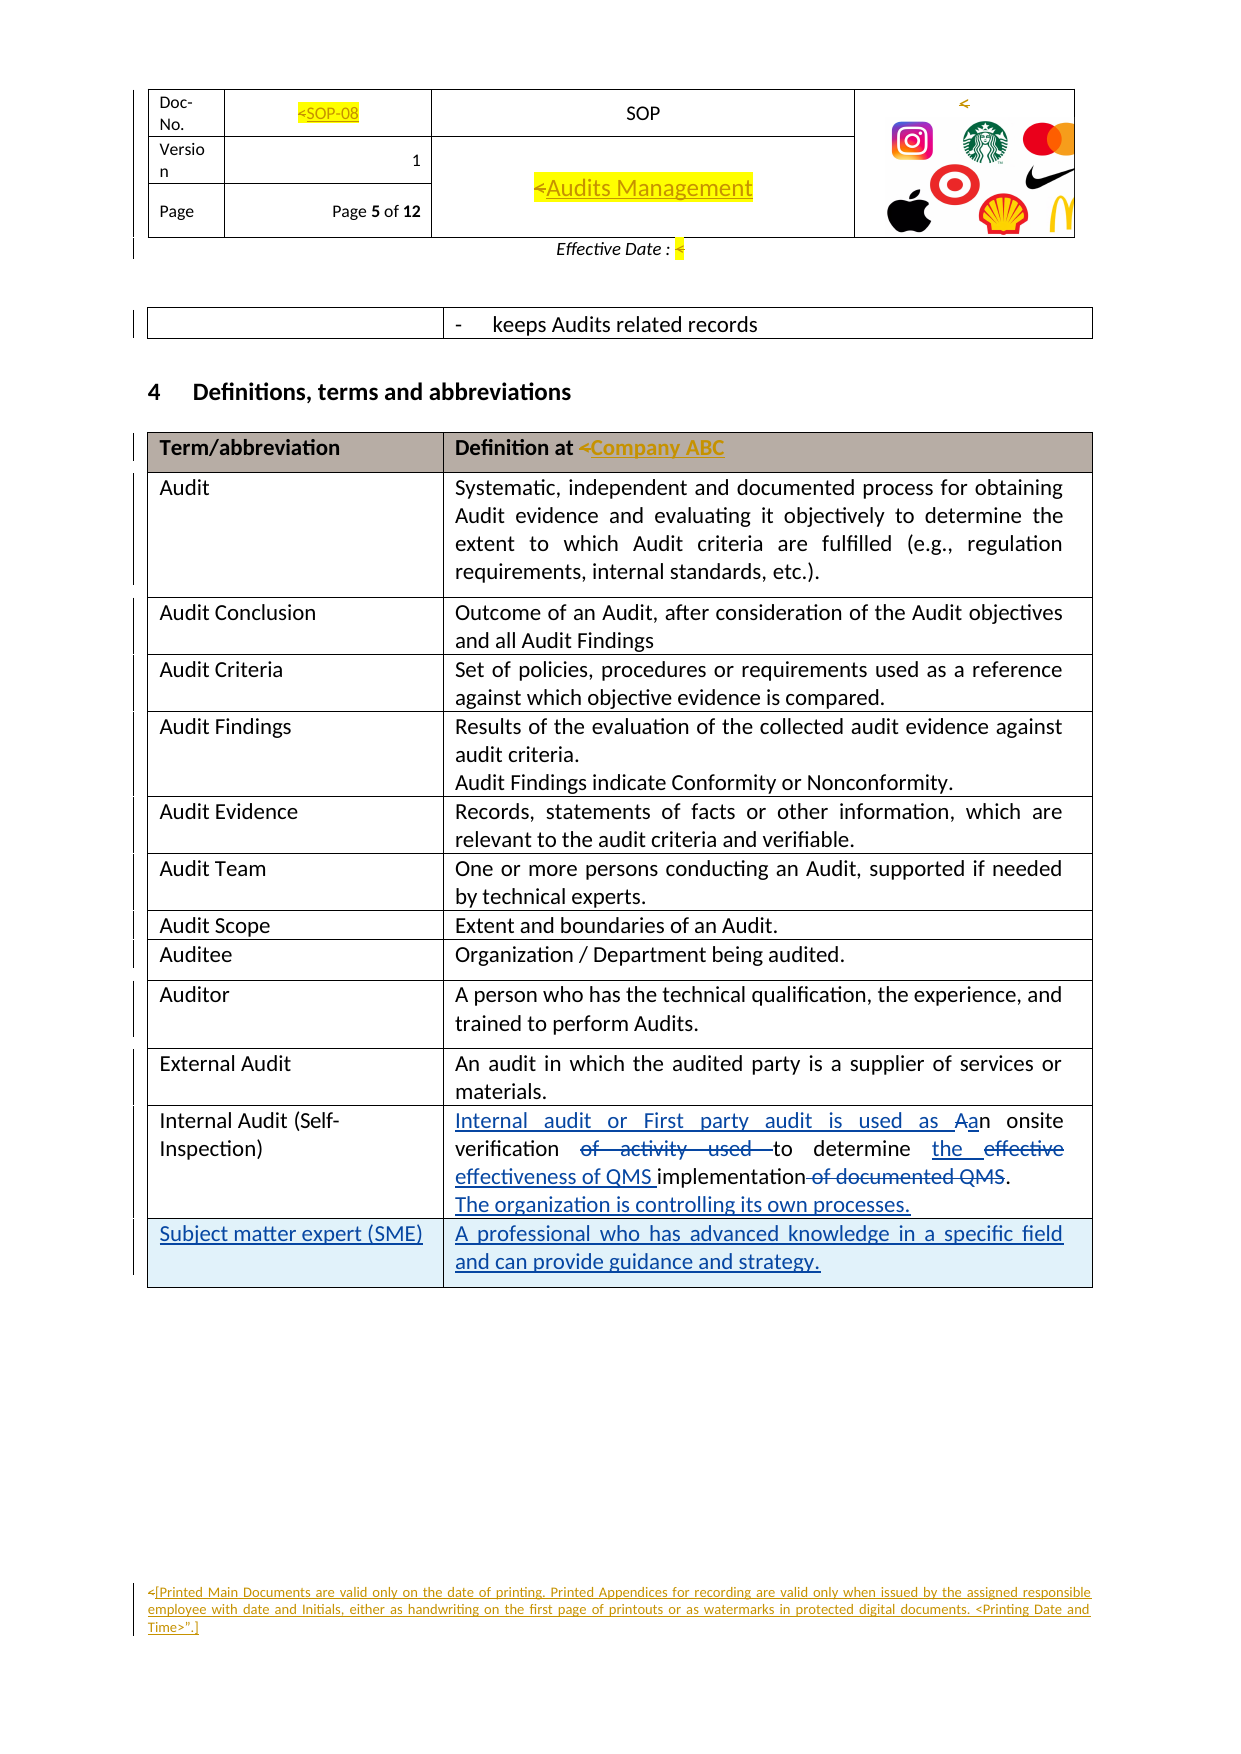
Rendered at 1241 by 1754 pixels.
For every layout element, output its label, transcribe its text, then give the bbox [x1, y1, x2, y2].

table_cell [148, 308, 443, 338]
table_cell Audit Team [148, 854, 443, 910]
table_cell Audit Findings [148, 712, 443, 796]
table_cell Audit Criteria [148, 655, 443, 711]
table_cell Records, statements of facts or other information, which are relevant to the audit criteria and verifiable. [444, 797, 1092, 853]
table_cell Audit Scope [148, 911, 443, 939]
table_cell Set of policies, procedures or requirements used as a reference against which objective evidence is compared. [444, 655, 1092, 711]
table_cell n onsite verification to determine implementation. [444, 1106, 1092, 1218]
table_cell One or more persons conducting an Audit, supported if needed by technical experts. [444, 854, 1092, 910]
table_cell approves initial s, s and any further changes and amendments. appoints and approves permanent ’s Auditors keeps Audits related records [444, 308, 1092, 338]
table_cell Extent and boundaries of an Audit. [444, 911, 1092, 939]
table_cell Auditor [148, 981, 443, 1048]
subtitle Definitions, terms and abbreviations [148, 376, 1093, 407]
table_cell Organization / Department being audited. [444, 940, 1092, 979]
table_cell Audit Conclusion [148, 598, 443, 654]
table_cell A person who has the technical qualification, the experience, and trained to perform Audits. [444, 981, 1092, 1048]
table_cell Auditee [148, 940, 443, 979]
table_cell Internal Audit (Self- Inspection) [148, 1106, 443, 1218]
table_cell An audit in which the audited party is a supplier of services or materials. [444, 1049, 1092, 1105]
table_cell Audit [148, 473, 443, 597]
table_cell External Audit [148, 1049, 443, 1105]
table_cell Results of the evaluation of the collected audit evidence against audit criteria. Audit Findings indicate Conformity or Nonconformity. [444, 712, 1092, 796]
table_cell Outcome of an Audit, after consideration of the Audit objectives and all Audit Findings [444, 598, 1092, 654]
picture [884, 117, 1075, 237]
table_header Term/abbreviation [148, 433, 443, 472]
table_header Definition at [444, 433, 1092, 472]
table_cell Audit Evidence [148, 797, 443, 853]
table_cell Systematic, independent and documented process for obtaining Audit evidence and evaluating it objectively to determine the extent to which Audit criteria are fulfilled (e.g., regulation requirements, internal standards, etc.). [444, 473, 1092, 597]
